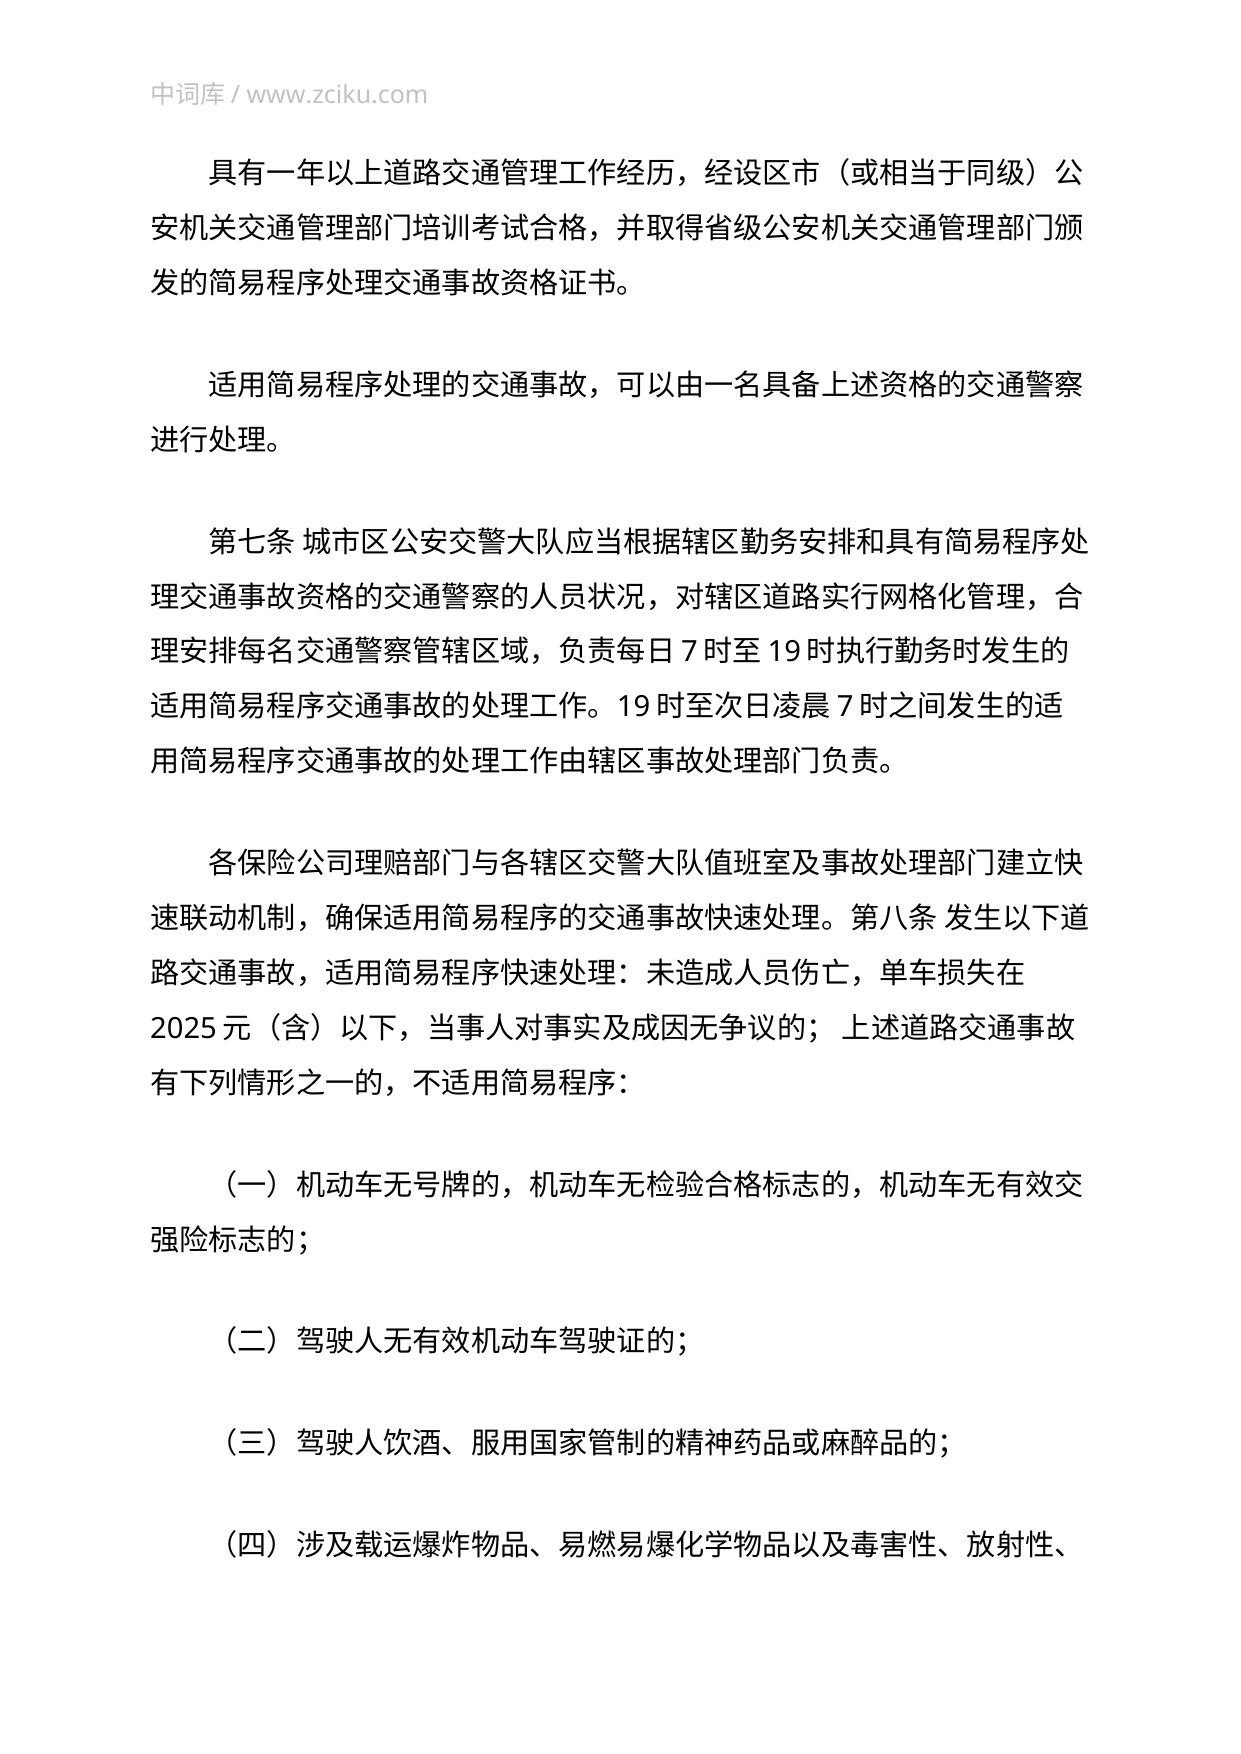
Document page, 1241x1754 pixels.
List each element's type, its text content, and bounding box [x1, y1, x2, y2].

text 各保险公司理赔部门与各辖区交警大队值班室及事故处理部门建立快速联动机制，确保适用简易程序的交通事故快速处理。第八条 发生以下道路交通事故，适用简易程序快速处理：未造成人员伤亡，单车损失在2025元（含）以下，当事人对事实及成因无争议的； 上述道路交通事故有下列情形之一的，不适用简易程序： [150, 840, 1090, 1102]
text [150, 1521, 1090, 1564]
text 第七条 城市区公安交警大队应当根据辖区勤务安排和具有简易程序处理交通事故资格的交通警察的人员状况，对辖区道路实行网格化管理，合理安排每名交通警察管辖区域，负责每日7时至19时执行勤务时发生的适用简易程序交通事故的处理工作。19时至次日凌晨7时之间发生的适用简易程序交通事故的处理工作由辖区事故处理部门负责。 [150, 518, 1090, 780]
text （一）机动车无号牌的，机动车无检验合格标志的，机动车无有效交强险标志的； [150, 1161, 1090, 1258]
text 适用简易程序处理的交通事故，可以由一名具备上述资格的交通警察进行处理。 [150, 362, 1090, 459]
text （三）驾驶人饮酒、服用国家管制的精神药品或麻醉品的； [150, 1420, 1090, 1462]
text （二）驾驶人无有效机动车驾驶证的； [150, 1318, 1090, 1360]
text 具有一年以上道路交通管理工作经历，经设区市（或相当于同级）公安机关交通管理部门培训考试合格，并取得省级公安机关交通管理部门颁发的简易程序处理交通事故资格证书。 [150, 150, 1090, 302]
